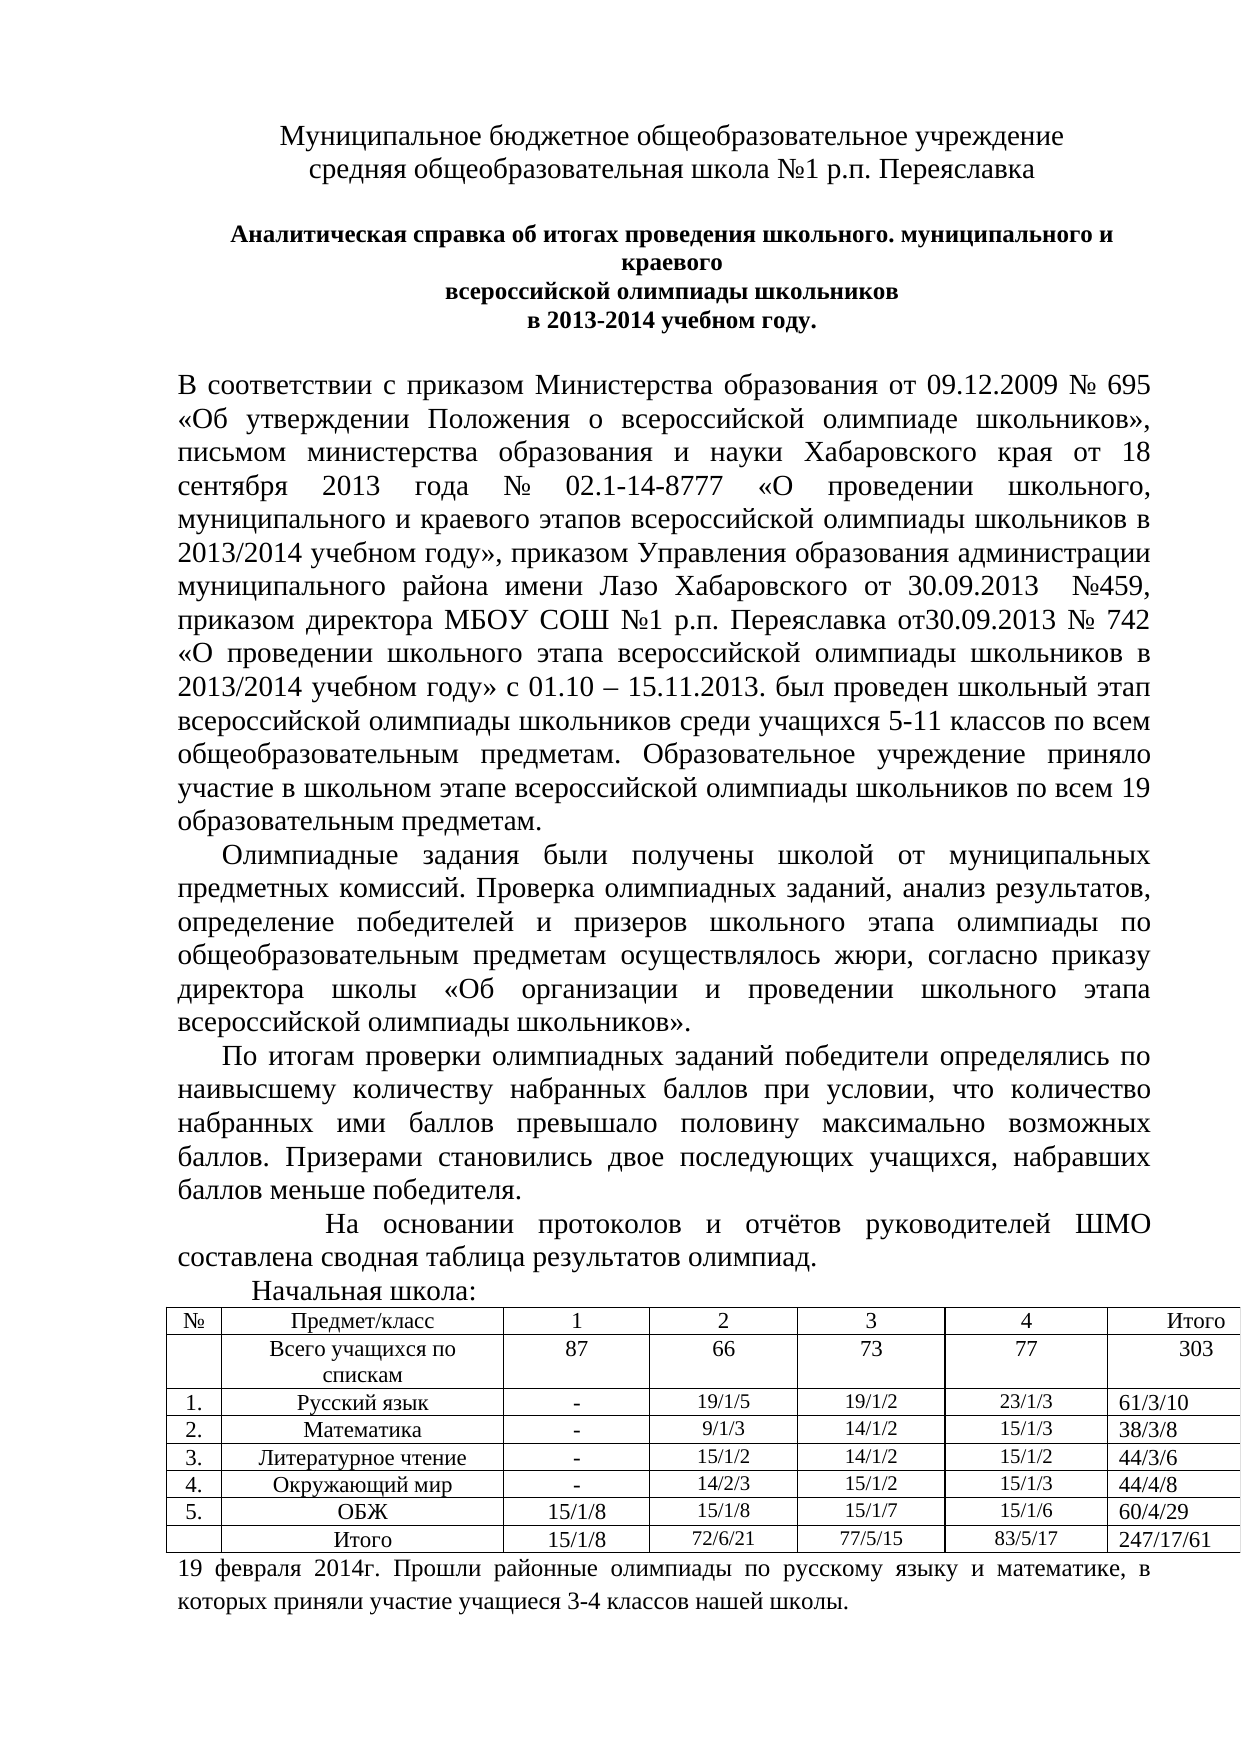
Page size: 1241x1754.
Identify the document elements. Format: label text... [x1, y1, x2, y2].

table_cell 23/1/3 [946, 1389, 1107, 1415]
text Муниципальное бюджетное общеобразовательное учреждение [177, 118, 1167, 152]
table_cell 77/5/15 [798, 1526, 944, 1552]
table_header № [167, 1308, 221, 1334]
table_cell 14/1/2 [798, 1444, 944, 1470]
table_cell 3. [167, 1444, 221, 1470]
table_cell 15/1/6 [946, 1498, 1107, 1525]
table_cell 15/1/3 [946, 1471, 1107, 1497]
table_cell 38/3/8 [1108, 1416, 1240, 1442]
table_cell 15/1/7 [798, 1498, 944, 1525]
table_cell 60/4/29 [1108, 1498, 1240, 1525]
table_cell 77 [946, 1335, 1107, 1388]
table_cell 2. [167, 1416, 221, 1442]
table_header 4 [946, 1308, 1107, 1334]
table_cell Всего учащихся по спискам [222, 1335, 503, 1388]
table_cell 19/1/2 [798, 1389, 944, 1415]
text средняя общеобразовательная школа №1 р.п. Переяславка [177, 152, 1167, 185]
table_cell - [504, 1416, 649, 1442]
table_cell 44/3/6 [1108, 1444, 1240, 1470]
table_header Итого [1108, 1308, 1240, 1334]
table_cell 14/1/2 [798, 1416, 944, 1442]
table_cell 19/1/5 [650, 1389, 797, 1415]
table_cell - [504, 1389, 649, 1415]
table_cell 5. [167, 1498, 221, 1525]
table_header Предмет/класс [222, 1308, 503, 1334]
table_header 2 [650, 1308, 797, 1334]
table_cell 15/1/8 [650, 1498, 797, 1525]
table_header 3 [798, 1308, 944, 1334]
text В соответствии с приказом Министерства образования от 09.12.2009 № 695 «Об утверждении Положения о всероссийской олимпиаде школьников», письмом министерства образования и науки Хабаровского края от 18 сентября 2013 года № 02.1-14-8777 «О проведении школьного, муниципального и краевого этапов всероссийской олимпиады школьников в 2013/2014 учебном году», приказом Управления образования администрации муниципального района имени Лазо Хабаровского от 30.09.2013 №459, приказом директора МБОУ СОШ №1 р.п. Переяславка от30.09.2013 № 742 «О проведении школьного этапа всероссийской олимпиады школьников в 2013/2014 учебном году» с 01.10 – 15.11.2013. был проведен школьный этап всероссийской олимпиады школьников среди учащихся 5-11 классов по всем общеобразовательным предметам. Образовательное учреждение приняло участие в школьном этапе всероссийской олимпиады школьников по всем 19 образовательным предметам. [177, 367, 1152, 837]
table_cell Итого [222, 1526, 503, 1552]
table_cell - [504, 1444, 649, 1470]
table_cell 15/1/2 [650, 1444, 797, 1470]
table_cell Математика [222, 1416, 503, 1442]
text Начальная школа: [177, 1273, 1152, 1307]
table_cell - [504, 1471, 649, 1497]
table_cell 4. [167, 1471, 221, 1497]
table_cell 83/5/17 [946, 1526, 1107, 1552]
table_cell 14/2/3 [650, 1471, 797, 1497]
table_cell Окружающий мир [222, 1471, 503, 1497]
table_cell ОБЖ [222, 1498, 503, 1525]
table_cell 66 [650, 1335, 797, 1388]
table_cell Литературное чтение [222, 1444, 503, 1470]
table_cell [167, 1335, 221, 1388]
table_cell 9/1/3 [650, 1416, 797, 1442]
table_cell 72/6/21 [650, 1526, 797, 1552]
table_cell 15/1/8 [504, 1526, 649, 1552]
table_cell 44/4/8 [1108, 1471, 1240, 1497]
table_cell 61/3/10 [1108, 1389, 1240, 1415]
table_cell 15/1/3 [946, 1416, 1107, 1442]
table_cell 15/1/8 [504, 1498, 649, 1525]
text Аналитическая справка об итогах проведения школьного. муниципального и краевого [177, 219, 1167, 276]
text 19 февраля 2014г. Прошли районные олимпиады по русскому языку и математике, в которых приняли участие учащиеся 3-4 классов нашей школы. [177, 1553, 1152, 1615]
text в 2013-2014 учебном году. [177, 305, 1167, 334]
table_cell Русский язык [222, 1389, 503, 1415]
table_cell 15/1/2 [798, 1471, 944, 1497]
table_cell 1. [167, 1389, 221, 1415]
table_cell [167, 1526, 221, 1552]
table_cell 15/1/2 [946, 1444, 1107, 1470]
table_cell 73 [798, 1335, 944, 1388]
text всероссийской олимпиады школьников [177, 276, 1167, 305]
table_header 1 [504, 1308, 649, 1334]
table_cell 247/17/61 [1108, 1526, 1240, 1552]
list По итогам проверки олимпиадных заданий победители определялись по наивысшему количеству набранных баллов при условии, что количество набранных ими баллов превышало половину максимально возможных баллов. Призерами становились двое последующих учащихся, набравших баллов меньше победителя. [177, 1038, 1152, 1206]
list Олимпиадные задания были получены школой от муниципальных предметных комиссий. Проверка олимпиадных заданий, анализ результатов, определение победителей и призеров школьного этапа олимпиады по общеобразовательным предметам осуществлялось жюри, согласно приказу директора школы «Об организации и проведении школьного этапа всероссийской олимпиады школьников». [177, 837, 1152, 1038]
text На основании протоколов и отчётов руководителей ШМО составлена сводная таблица результатов олимпиад. [177, 1206, 1152, 1273]
table_cell 303 [1108, 1335, 1240, 1388]
table_cell 87 [504, 1335, 649, 1388]
